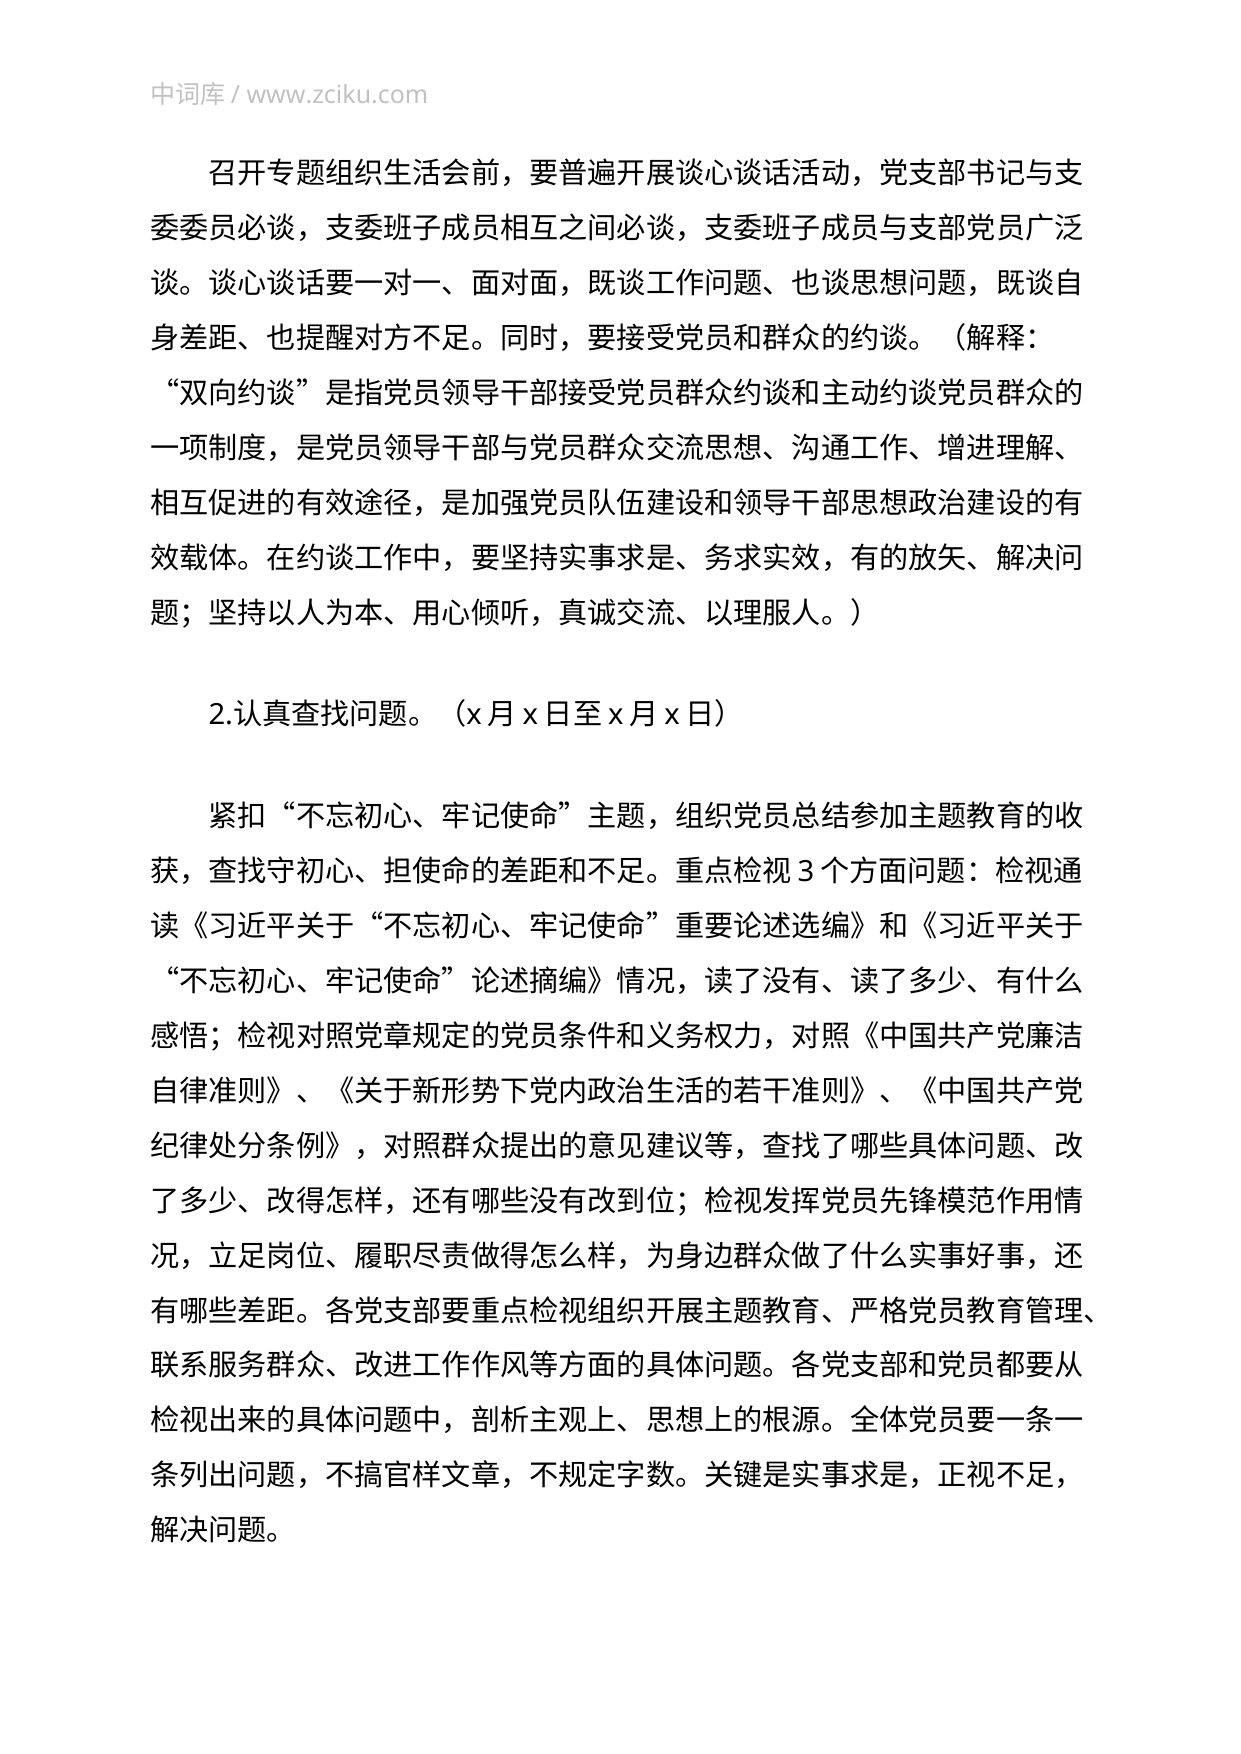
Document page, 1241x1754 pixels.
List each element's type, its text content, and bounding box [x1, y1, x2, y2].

text 召开专题组织生活会前，要普遍开展谈心谈话活动，党支部书记与支委委员必谈，支委班子成员相互之间必谈，支委班子成员与支部党员广泛谈。谈心谈话要一对一、面对面，既谈工作问题、也谈思想问题，既谈自身差距、也提醒对方不足。同时，要接受党员和群众的约谈。（解释：“双向约谈”是指党员领导干部接受党员群众约谈和主动约谈党员群众的一项制度，是党员领导干部与党员群众交流思想、沟通工作、增进理解、相互促进的有效途径，是加强党员队伍建设和领导干部思想政治建设的有效载体。在约谈工作中，要坚持实事求是、务求实效，有的放矢、解决问题；坚持以人为本、用心倾听，真诚交流、以理服人。） [150, 150, 1090, 631]
text 紧扣“不忘初心、牢记使命”主题，组织党员总结参加主题教育的收获，查找守初心、担使命的差距和不足。重点检视3个方面问题：检视通读《习近平关于“不忘初心、牢记使命”重要论述选编》和《习近平关于“不忘初心、牢记使命”论述摘编》情况，读了没有、读了多少、有什么感悟；检视对照党章规定的党员条件和义务权力，对照《中国共产党廉洁自律准则》、《关于新形势下党内政治生活的若干准则》、《中国共产党纪律处分条例》，对照群众提出的意见建议等，查找了哪些具体问题、改了多少、改得怎样，还有哪些没有改到位；检视发挥党员先锋模范作用情况，立足岗位、履职尽责做得怎么样，为身边群众做了什么实事好事，还有哪些差距。各党支部要重点检视组织开展主题教育、严格党员教育管理、联系服务群众、改进工作作风等方面的具体问题。各党支部和党员都要从检视出来的具体问题中，剖析主观上、思想上的根源。全体党员要一条一条列出问题，不搞官样文章，不规定字数。关键是实事求是，正视不足，解决问题。 [150, 793, 1090, 1549]
text 2.认真查找问题。（x月x日至x月x日） [150, 691, 1090, 733]
